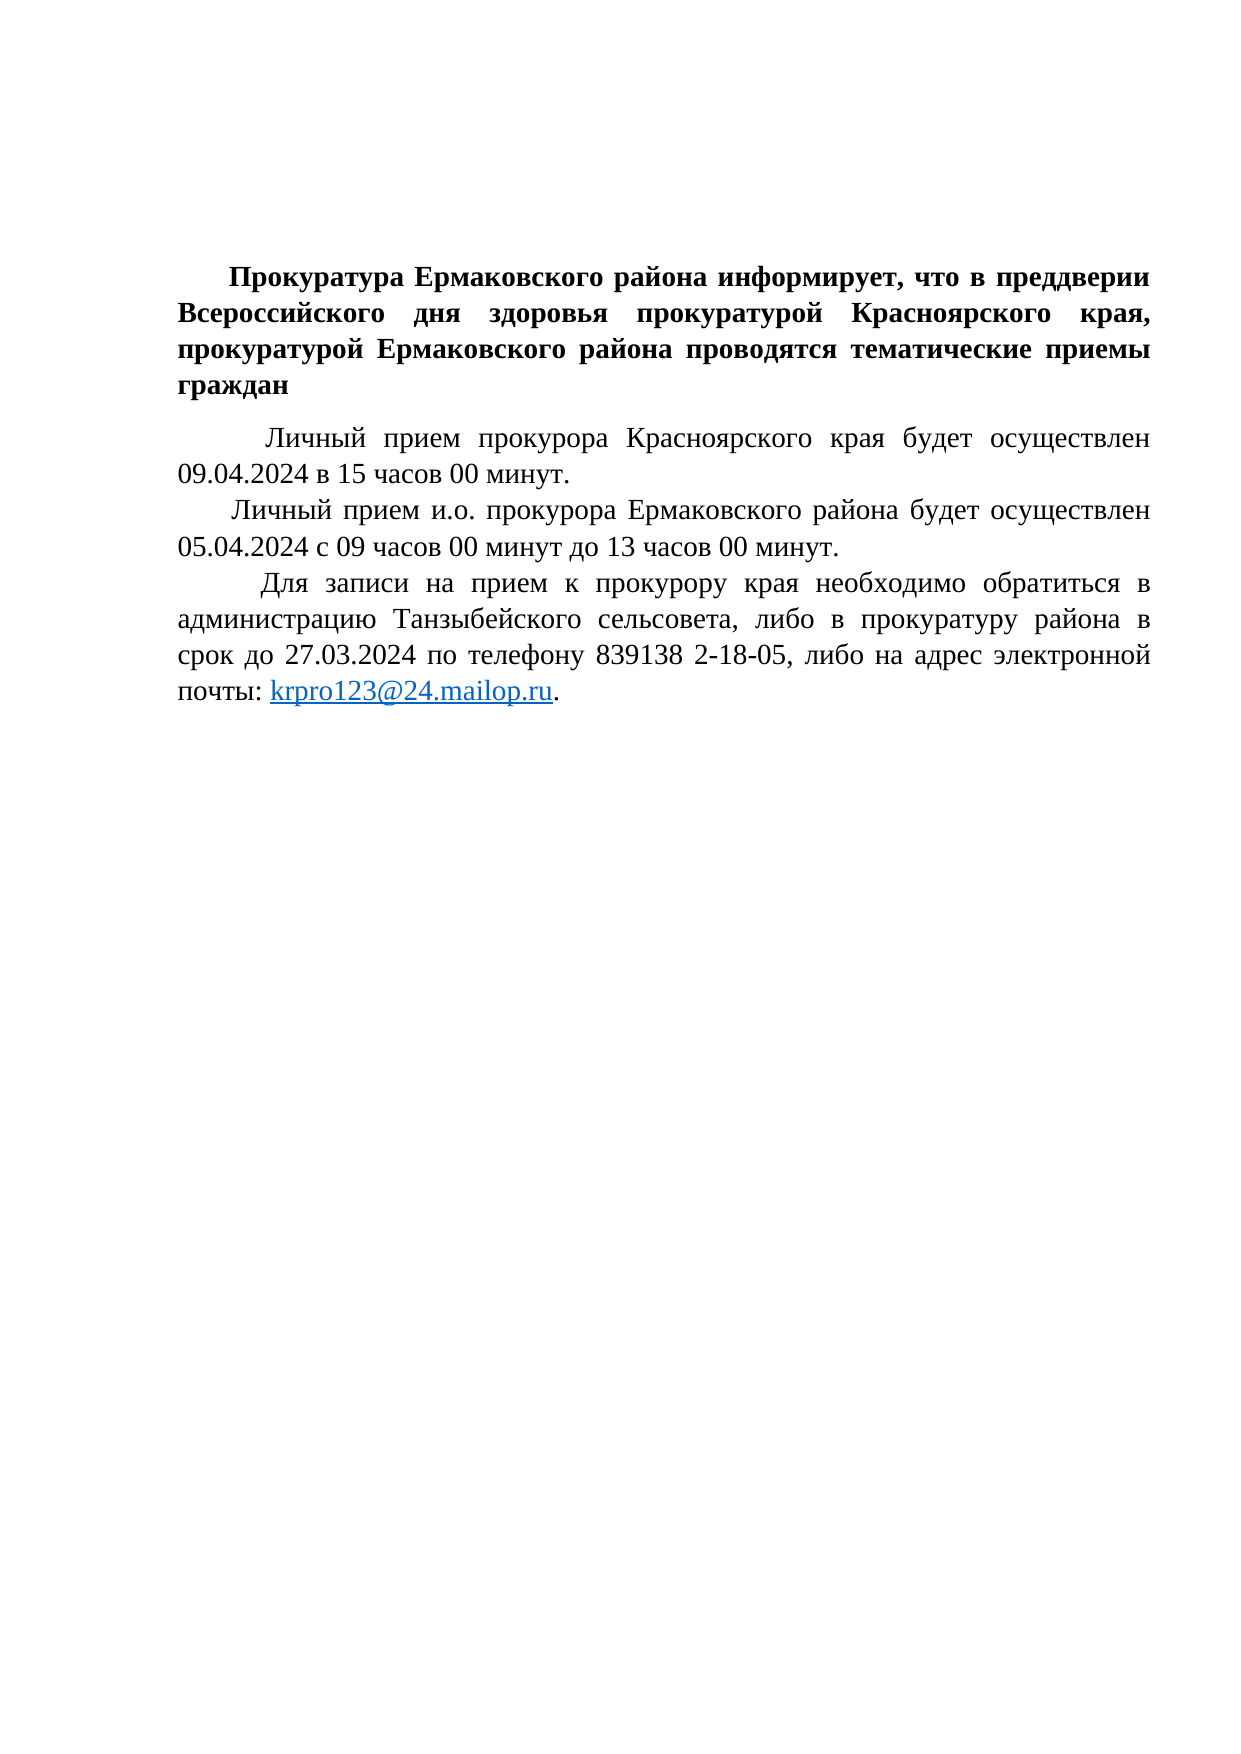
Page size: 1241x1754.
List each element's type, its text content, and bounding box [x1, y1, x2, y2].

text Личный прием прокурора Красноярского края будет осуществлен 09.04.2024 в 15 часов 00 минут. [177, 420, 1152, 490]
text Прокуратура Ермаковского района информирует, что в преддверии Всероссийского дня здоровья прокуратурой Красноярского края, прокуратурой Ермаковского района проводятся тематические приемы граждан [177, 259, 1152, 401]
text Для записи на прием к прокурору края необходимо обратиться в администрацию Танзыбейского сельсовета, либо в прокуратуру района в срок до 27.03.2024 по телефону 839138 2-18-05, либо на адрес электронной почты: krpro123@24.mailop.ru. [177, 565, 1152, 707]
text Личный прием и.о. прокурора Ермаковского района будет осуществлен 05.04.2024 с 09 часов 00 минут до 13 часов 00 минут. [177, 492, 1152, 562]
